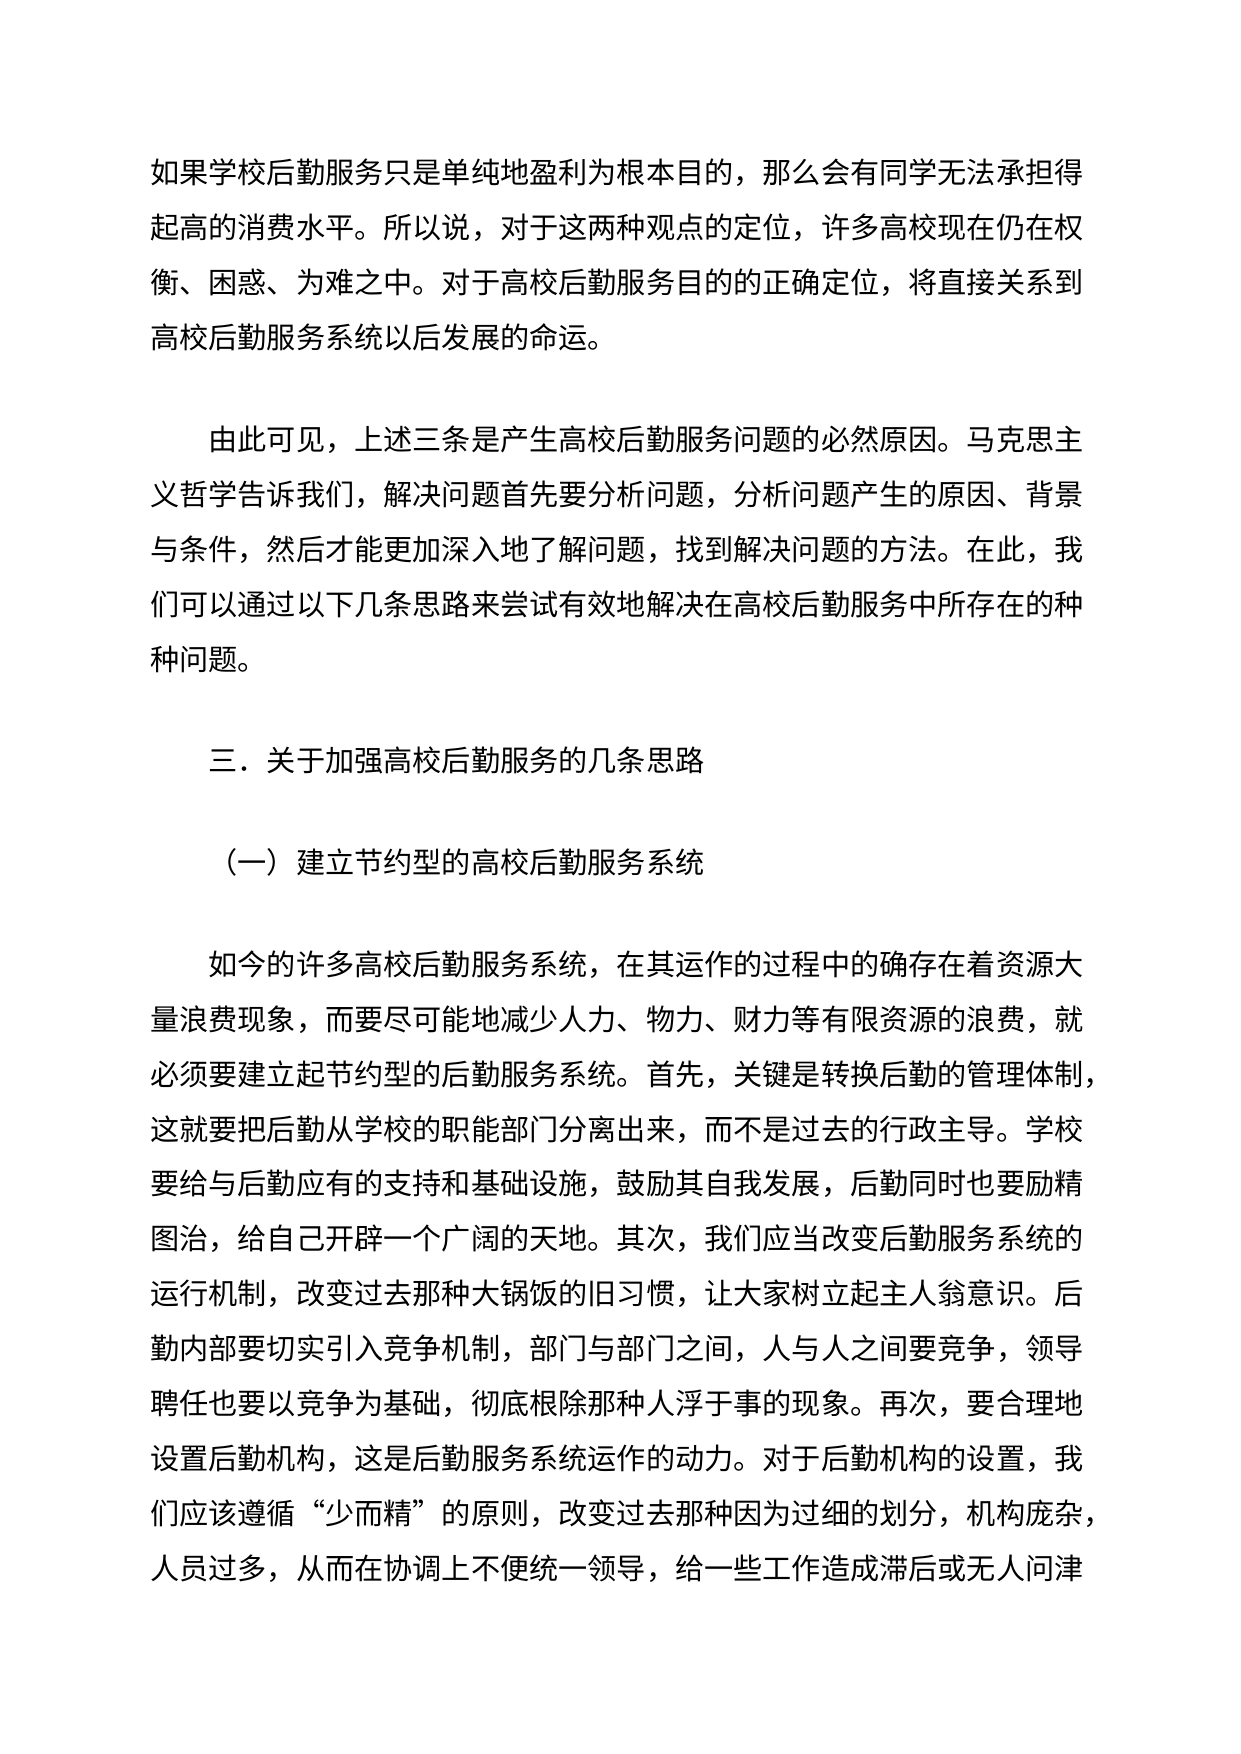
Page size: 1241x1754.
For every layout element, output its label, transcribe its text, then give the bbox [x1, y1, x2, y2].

text （一）建立节约型的高校后勤服务系统 [150, 839, 1090, 882]
text 三．关于加强高校后勤服务的几条思路 [150, 738, 1090, 780]
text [150, 941, 1090, 1587]
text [150, 150, 1090, 357]
text 由此可见，上述三条是产生高校后勤服务问题的必然原因。马克思主义哲学告诉我们，解决问题首先要分析问题，分析问题产生的原因、背景与条件，然后才能更加深入地了解问题，找到解决问题的方法。在此，我们可以通过以下几条思路来尝试有效地解决在高校后勤服务中所存在的种种问题。 [150, 416, 1090, 678]
